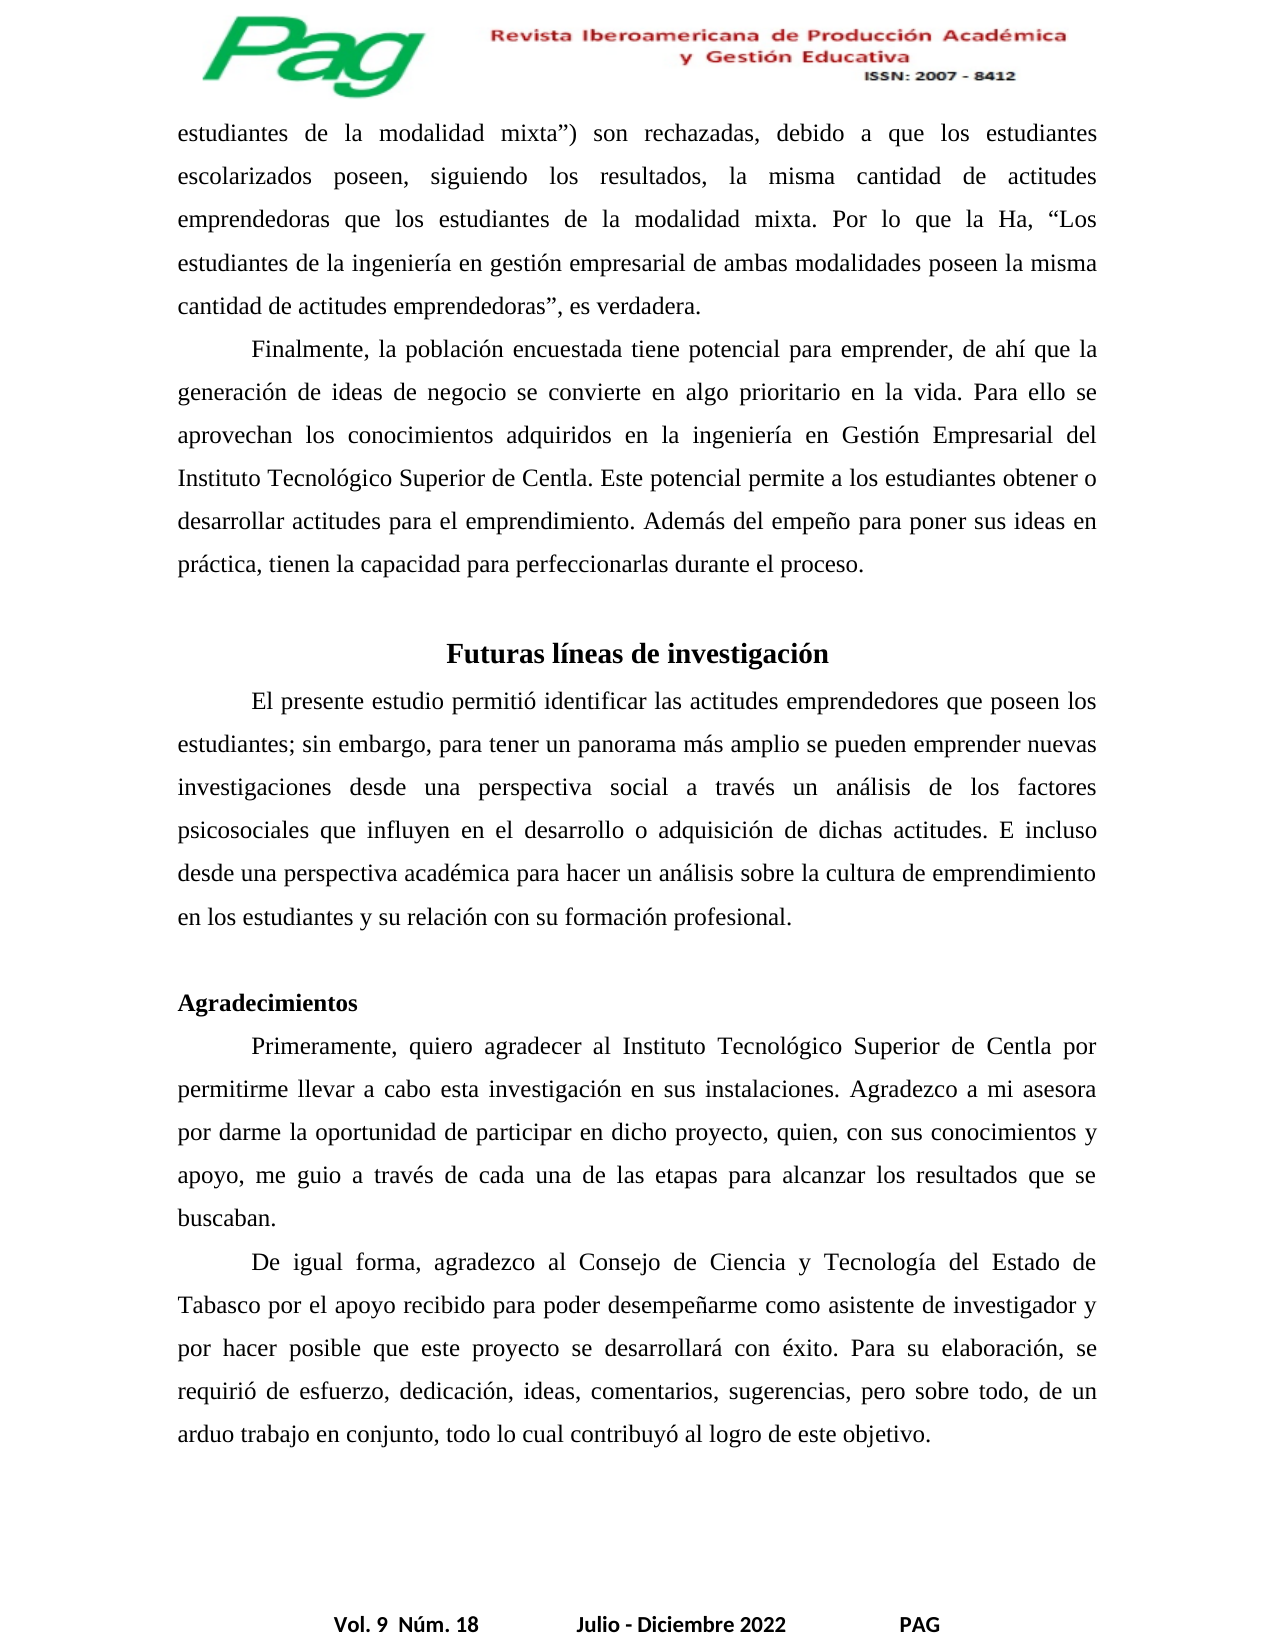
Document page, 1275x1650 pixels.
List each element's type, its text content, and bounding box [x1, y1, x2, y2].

text Futuras líneas de investigación [177, 636, 1098, 669]
text De igual forma, agradezco al Consejo de Ciencia y Tecnología del Estado de Tabasco por el apoyo recibido para poder desempeñarme como asistente de investigador y por hacer posible que este proyecto se desarrollará con éxito. Para su elaboración, se requirió de esfuerzo, dedicación, ideas, comentarios, sugerencias, pero sobre todo, de un arduo trabajo en conjunto, todo lo cual contribuyó al logro de este objetivo. [177, 1247, 1098, 1448]
text Primeramente, quiero agradecer al Instituto Tecnológico Superior de Centla por permitirme llevar a cabo esta investigación en sus instalaciones. Agradezco a mi asesora por darme la oportunidad de participar en dicho proyecto, quien, con sus conocimientos y apoyo, me guio a través de cada una de las etapas para alcanzar los resultados que se buscaban. [177, 1031, 1098, 1232]
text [177, 118, 1098, 319]
picture [194, 14, 1081, 111]
text El presente estudio permitió identificar las actitudes emprendedores que poseen los estudiantes; sin embargo, para tener un panorama más amplio se pueden emprender nuevas investigaciones desde una perspectiva social a través un análisis de los factores psicosociales que influyen en el desarrollo o adquisición de dichas actitudes. E incluso desde una perspectiva académica para hacer un análisis sobre la cultura de emprendimiento en los estudiantes y su relación con su formación profesional. [177, 686, 1098, 930]
text Finalmente, la población encuestada tiene potencial para emprender, de ahí que la generación de ideas de negocio se convierte en algo prioritario en la vida. Para ello se aprovechan los conocimientos adquiridos en la ingeniería en Gestión Empresarial del Instituto Tecnológico Superior de Centla. Este potencial permite a los estudiantes obtener o desarrollar actitudes para el emprendimiento. Además del empeño para poner sus ideas en práctica, tienen la capacidad para perfeccionarlas durante el proceso. [177, 334, 1098, 578]
text Agradecimientos [177, 988, 1098, 1017]
